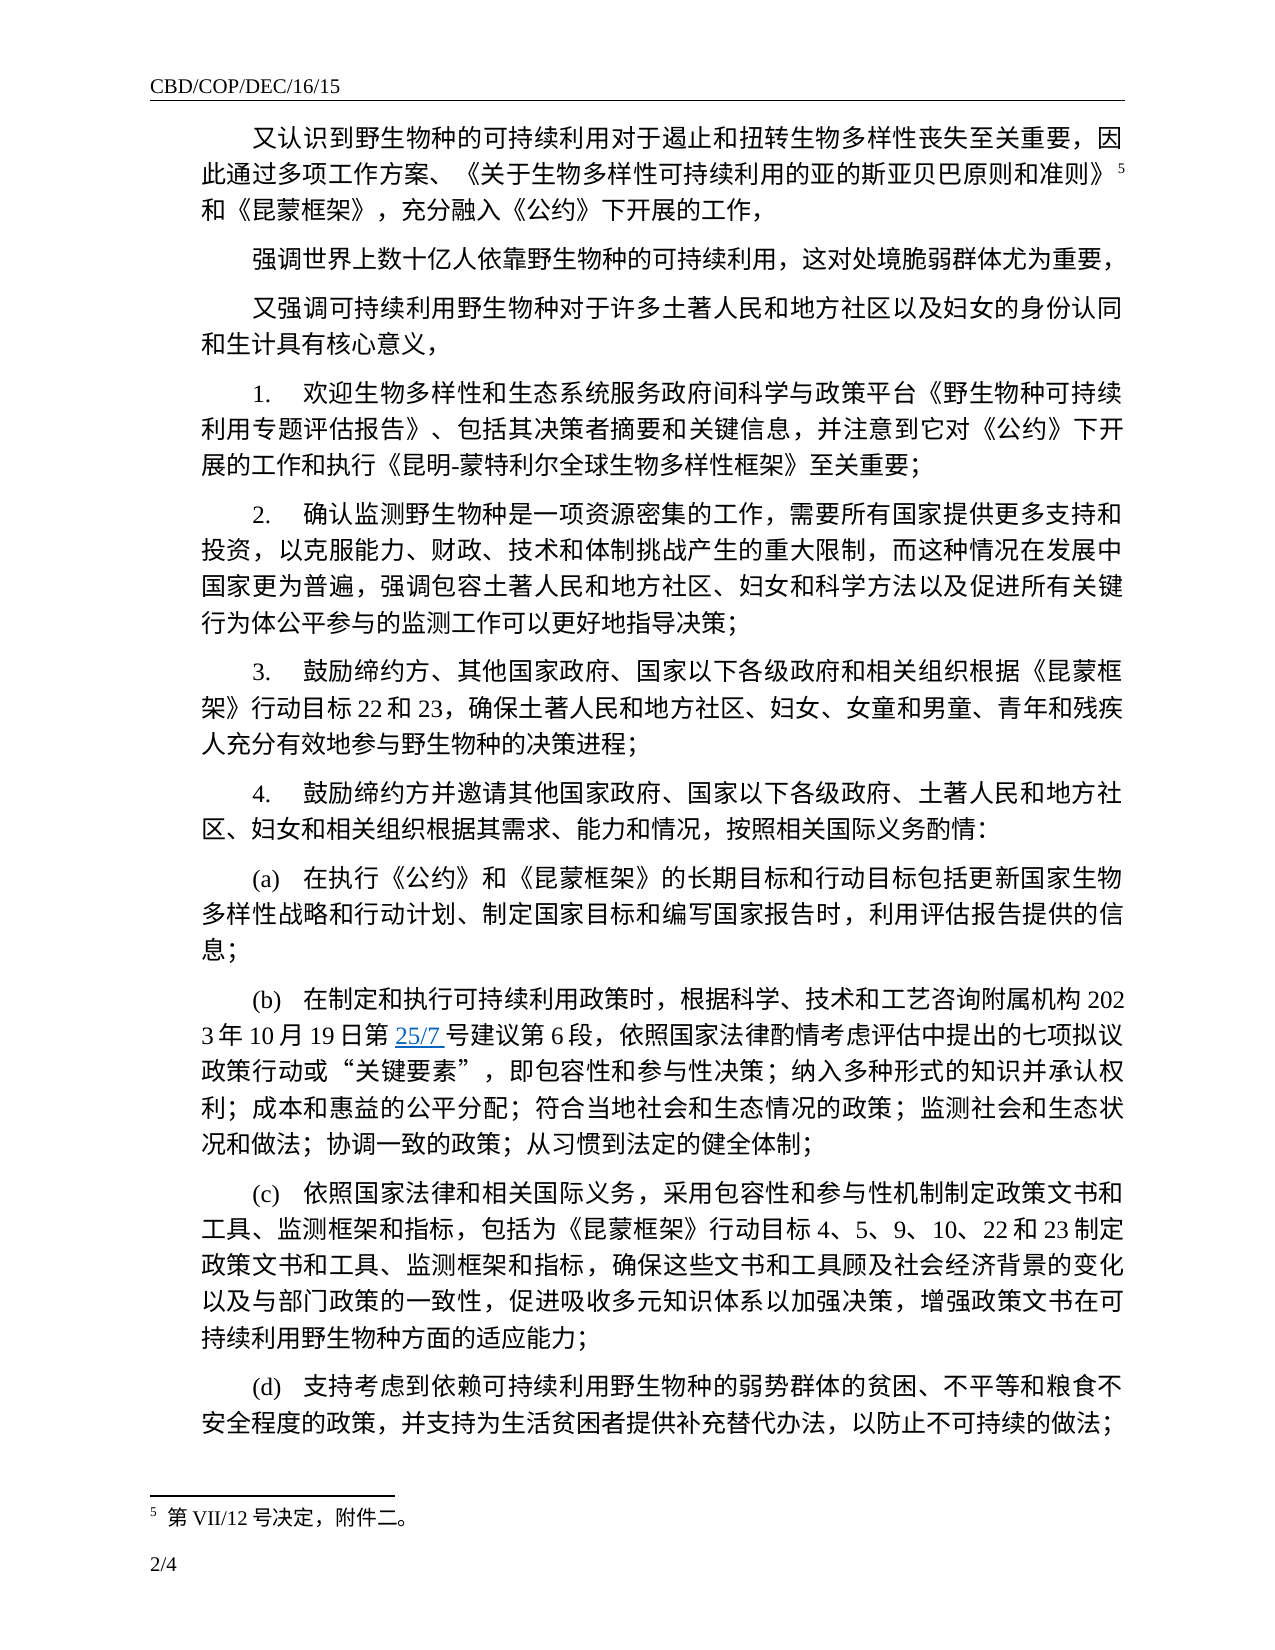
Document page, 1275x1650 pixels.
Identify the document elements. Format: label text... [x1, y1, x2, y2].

list 确认监测野生物种是一项资源密集的工作，需要所有国家提供更多支持和投资，以克服能力、财政、技术和体制挑战产生的重大限制，而这种情况在发展中国家更为普遍，强调包容土著人民和地方社区、妇女和科学方法以及促进所有关键行为体公平参与的监测工作可以更好地指导决策； [201, 494, 1125, 639]
list 鼓励缔约方并邀请其他国家政府、国家以下各级政府、土著人民和地方社区、妇女和相关组织根据其需求、能力和情况，按照相关国际义务酌情： [201, 773, 1125, 846]
list 支持考虑到依赖可持续利用野生物种的弱势群体的贫困、不平等和粮食不安全程度的政策，并支持为生活贫困者提供补充替代办法，以防止不可持续的做法； [201, 1367, 1125, 1439]
list 欢迎生物多样性和生态系统服务政府间科学与政策平台《野生物种可持续利用专题评估报告》、包括其决策者摘要和关键信息，并注意到它对《公约》下开展的工作和执行《昆明-蒙特利尔全球生物多样性框架》至关重要； [201, 373, 1125, 482]
text 又认识到野生物种的可持续利用对于遏止和扭转生物多样性丧失至关重要，因此通过多项工作方案、《关于生物多样性可持续利用的亚的斯亚贝巴原则和准则》 和《昆蒙框架》，充分融入《公约》下开展的工作， [201, 118, 1125, 227]
text 强调世界上数十亿人依靠野生物种的可持续利用，这对处境脆弱群体尤为重要， [201, 239, 1125, 276]
text 又强调可持续利用野生物种对于许多土著人民和地方社区以及妇女的身份认同和生计具有核心意义， [201, 288, 1125, 361]
list 鼓励缔约方、其他国家政府、国家以下各级政府和相关组织根据《昆蒙框架》行动目标22和23，确保土著人民和地方社区、妇女、女童和男童、青年和残疾人充分有效地参与野生物种的决策进程； [201, 652, 1125, 761]
list 在执行《公约》和《昆蒙框架》的长期目标和行动目标包括更新国家生物多样性战略和行动计划、制定国家目标和编写国家报告时，利用评估报告提供的信息； [201, 858, 1125, 967]
list 依照国家法律和相关国际义务，采用包容性和参与性机制制定政策文书和工具、监测框架和指标，包括为《昆蒙框架》行动目标4、5、9、10、22和23制定政策文书和工具、监测框架和指标，确保这些文书和工具顾及社会经济背景的变化以及与部门政策的一致性，促进吸收多元知识体系以加强决策，增强政策文书在可持续利用野生物种方面的适应能力； [201, 1173, 1125, 1354]
list 在制定和执行可持续利用政策时，根据科学、技术和工艺咨询附属机构2023年10月19日第25/7号建议第6段，依照国家法律酌情考虑评估中提出的七项拟议政策行动或“关键要素”，即包容性和参与性决策；纳入多种形式的知识并承认权利；成本和惠益的公平分配；符合当地社会和生态情况的政策；监测社会和生态状况和做法；协调一致的政策；从习惯到法定的健全体制； [201, 979, 1125, 1161]
